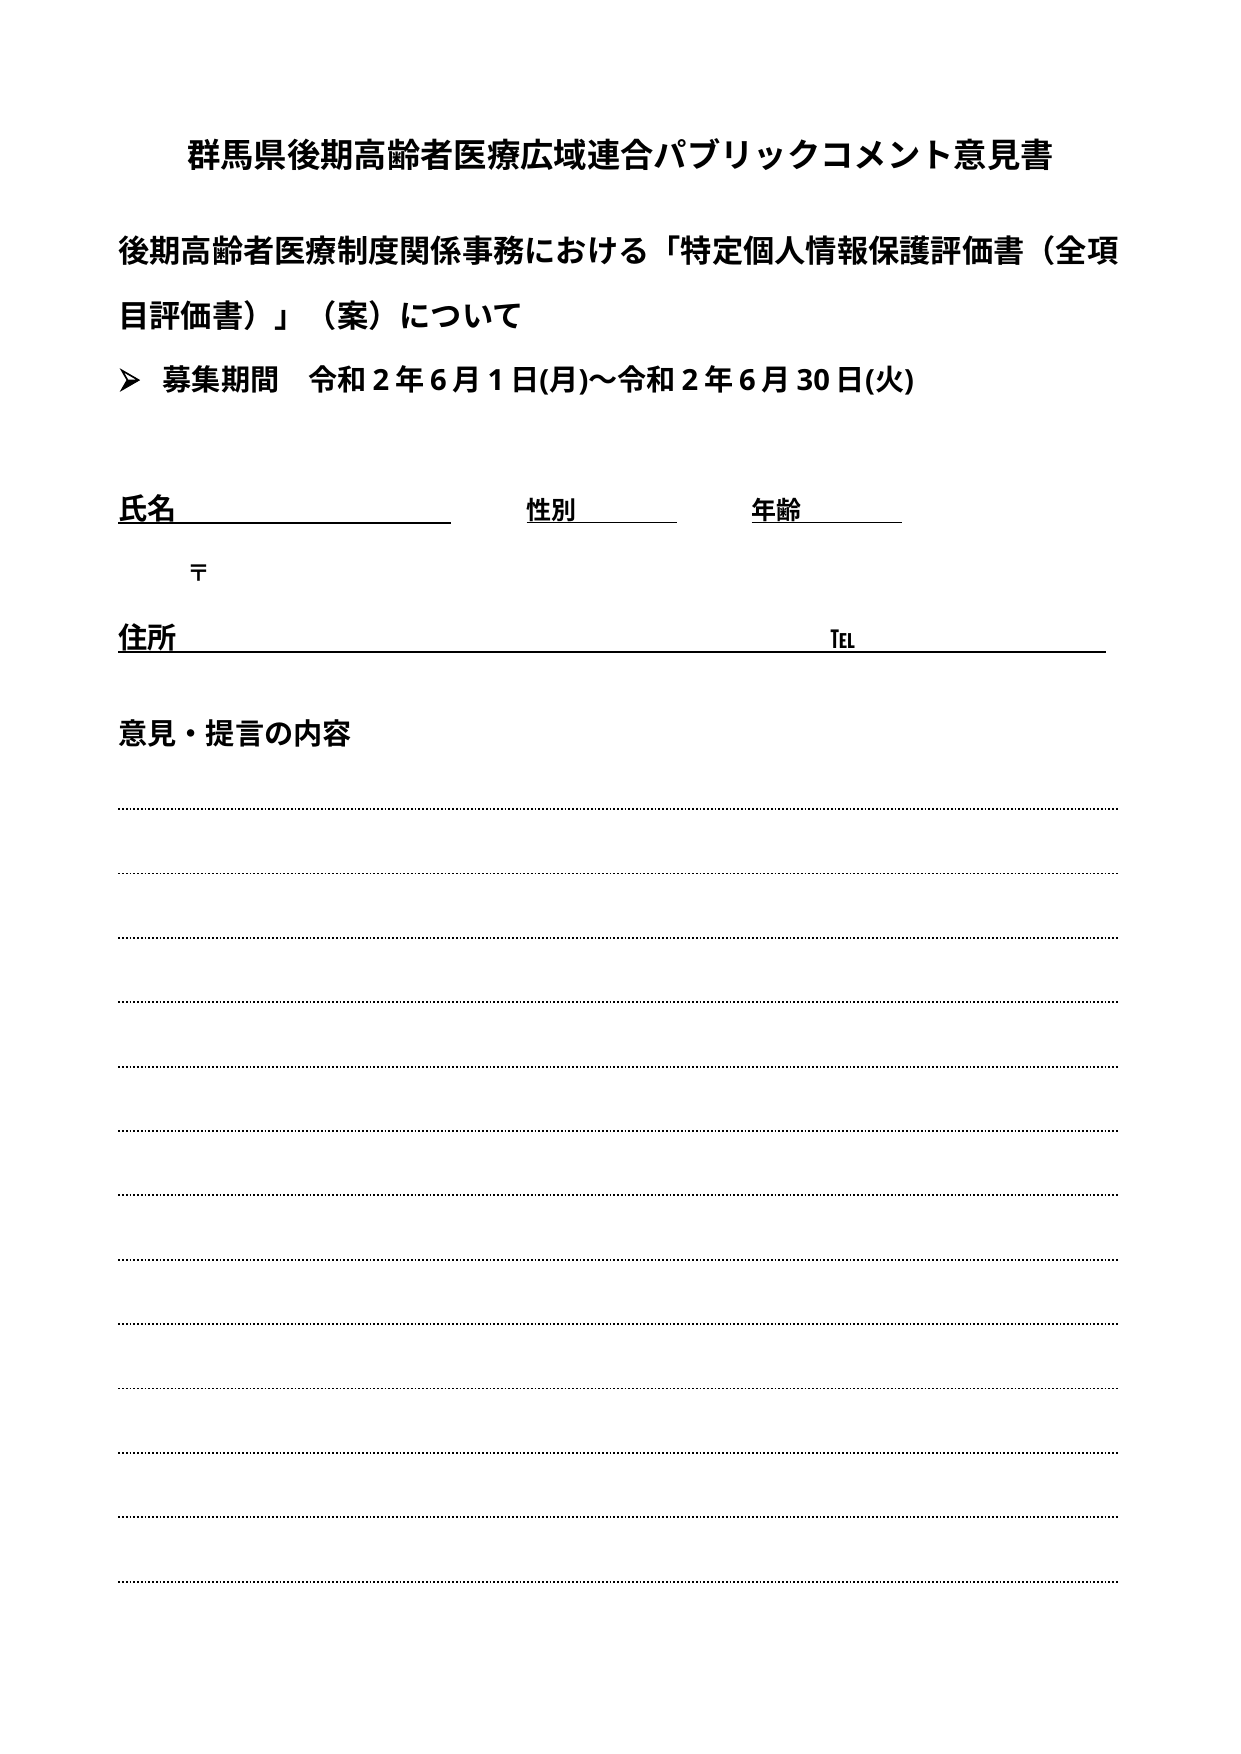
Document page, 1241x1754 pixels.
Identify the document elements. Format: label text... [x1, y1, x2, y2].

text 群馬県後期高齢者医療広域連合パブリックコメント意見書 [118, 121, 1122, 185]
text 住所 ℡ [118, 603, 1122, 668]
text 後期高齢者医療制度関係事務における「特定個人情報保護評価書（全項目評価書）」（案）について [118, 217, 1122, 346]
text 意見・提言の内容 [118, 700, 1122, 764]
text 氏名 性別 年齢 [118, 474, 1122, 539]
list 募集期間 令和2年6月1日(月)～令和2年6月30日(火) [118, 346, 1122, 410]
text 〒 [118, 539, 1122, 603]
